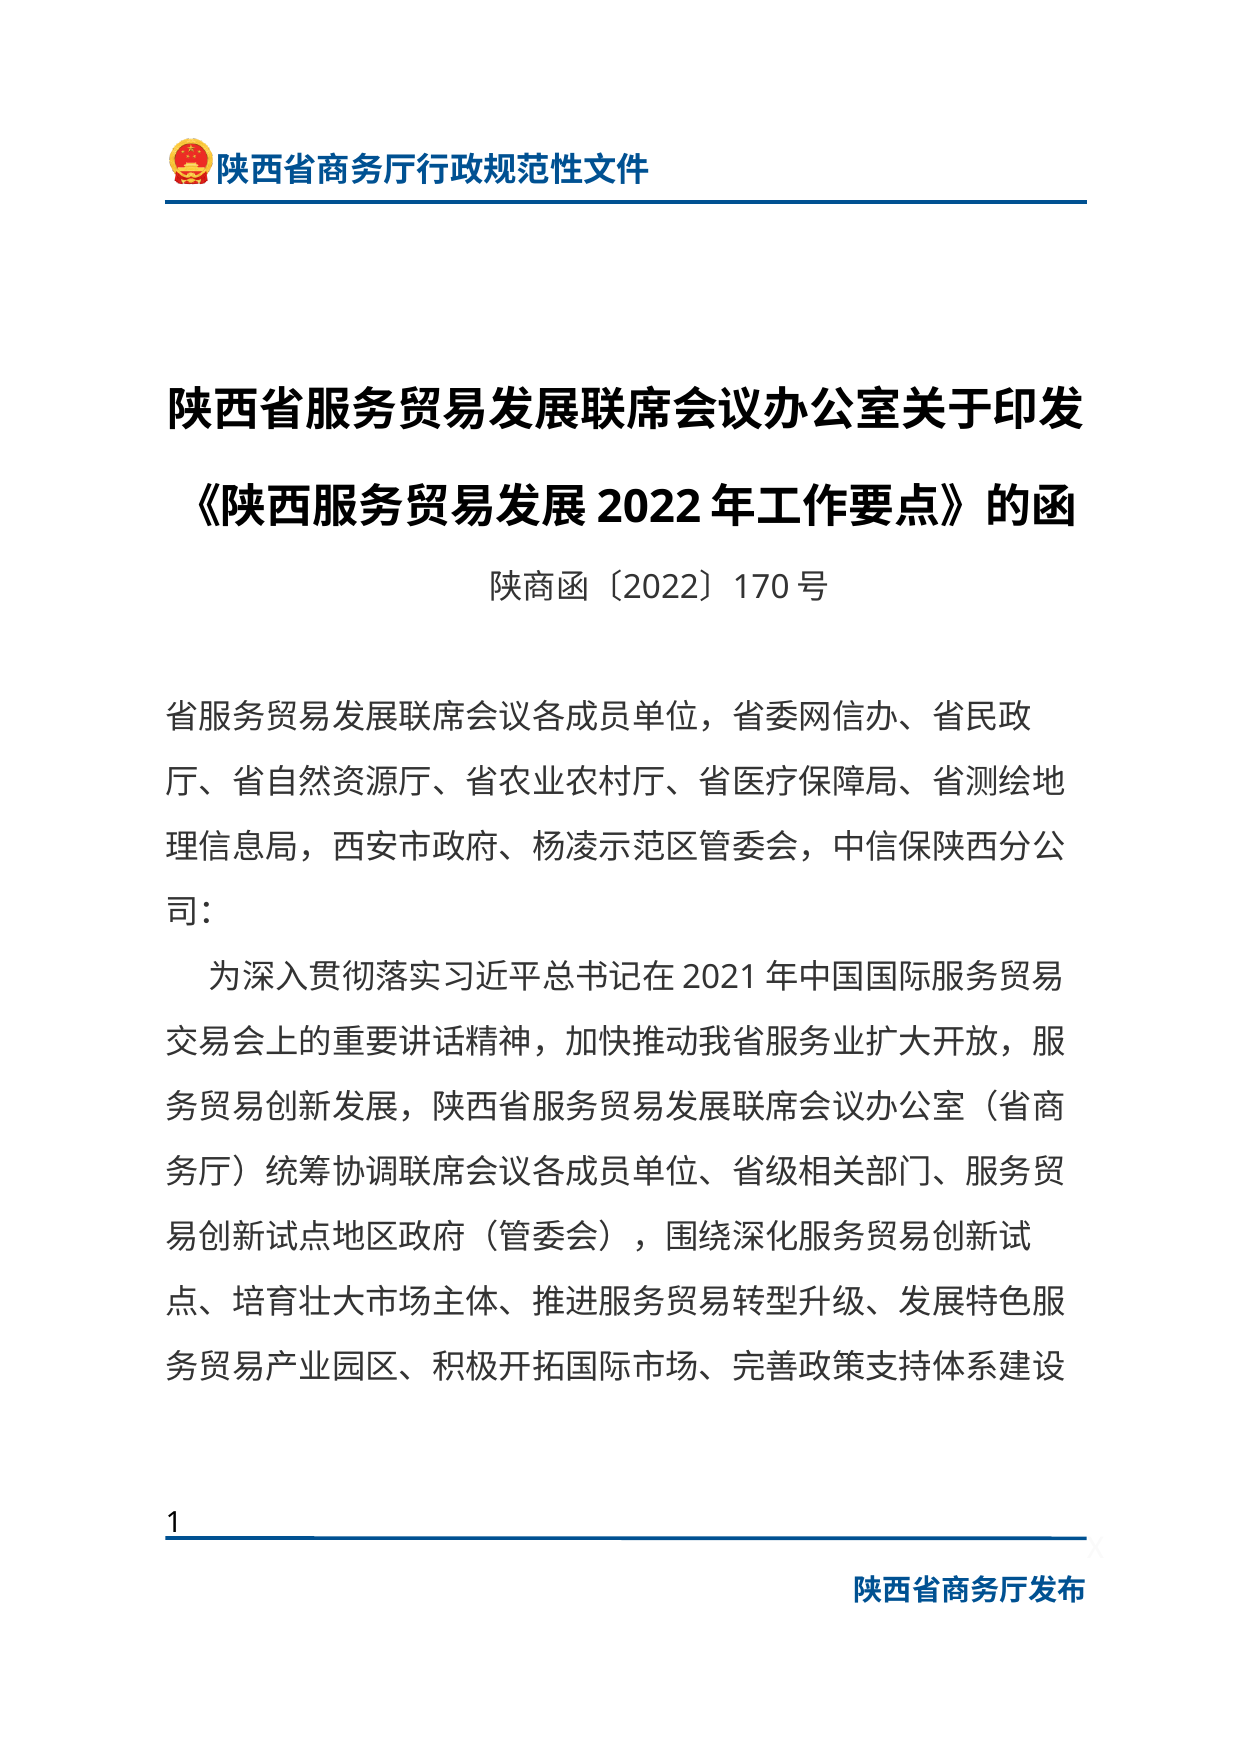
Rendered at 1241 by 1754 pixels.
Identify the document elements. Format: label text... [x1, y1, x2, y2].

text 省服务贸易发展联席会议各成员单位，省委网信办、省民政厅、省自然资源厅、省农业农村厅、省医疗保障局、省测绘地理信息局，西安市政府、杨凌示范区管委会，中信保陕西分公司： [165, 682, 1087, 942]
picture [165, 136, 217, 188]
text 陕西省服务贸易发展联席会议办公室关于印发《陕西服务贸易发展2022年工作要点》的函 [165, 357, 1087, 552]
text 陕商函〔2022〕170号 [165, 552, 1087, 617]
